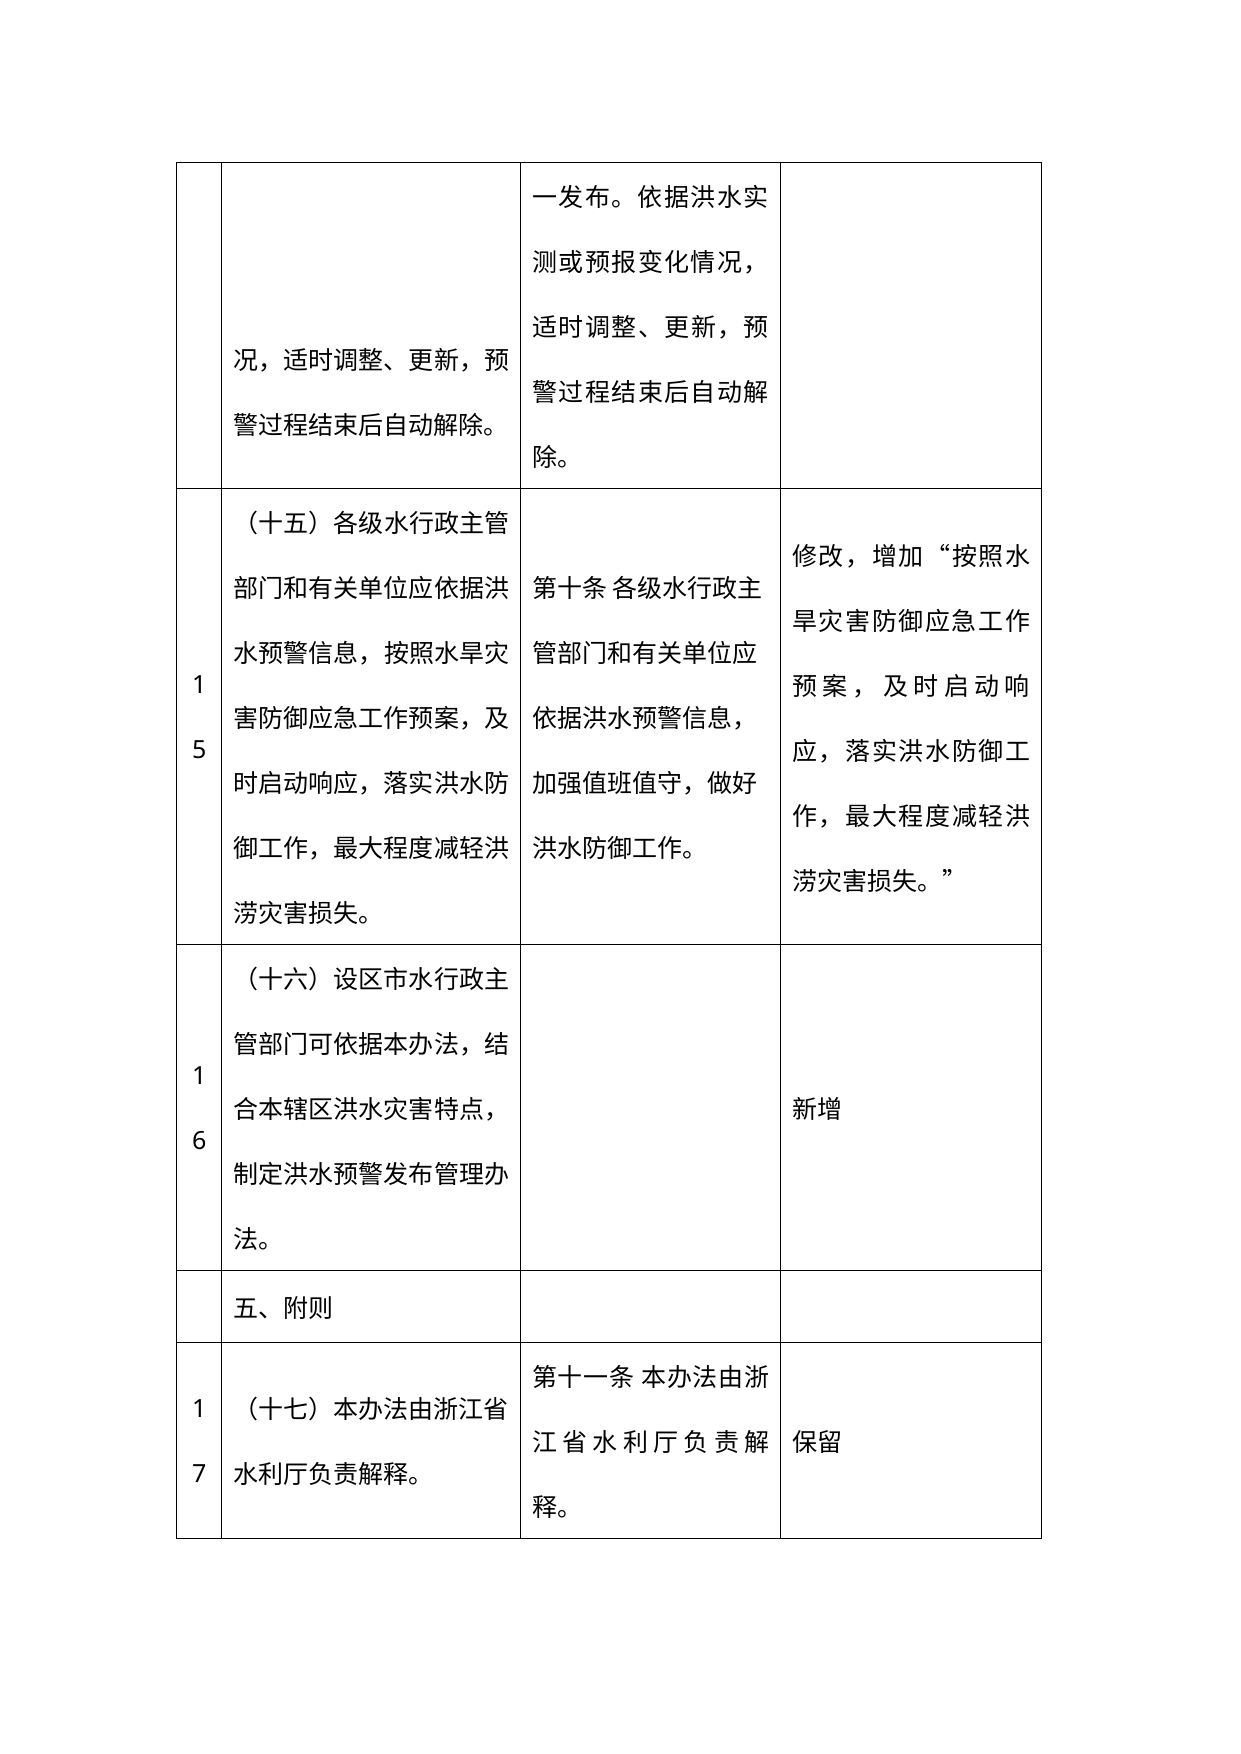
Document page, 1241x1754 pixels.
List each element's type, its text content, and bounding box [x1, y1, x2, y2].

table_cell 修改，增加“按照水旱灾害防御应急工作预案，及时启动响应，落实洪水防御工作，最大程度减轻洪涝灾害损失。” [781, 489, 1041, 944]
table_cell [521, 945, 780, 1270]
table_cell 第十一条 本办法由浙江省水利厅负责解释。 [521, 1343, 780, 1538]
table_cell 16 [177, 945, 221, 1270]
table_cell 第十条 各级水行政主管部门和有关单位应依据洪水预警信息，加强值班值守，做好洪水防御工作。 [521, 489, 780, 944]
table_cell 新增 [781, 945, 1041, 1270]
table_cell [521, 1271, 780, 1342]
table_cell 15 [177, 489, 221, 944]
table_cell 保留 [781, 1343, 1041, 1538]
table_cell [781, 1271, 1041, 1342]
table_cell 五、附则 [222, 1271, 520, 1342]
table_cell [521, 163, 780, 488]
table_cell （十五）各级水行政主管部门和有关单位应依据洪水预警信息，按照水旱灾害防御应急工作预案，及时启动响应，落实洪水防御工作，最大程度减轻洪涝灾害损失。 [222, 489, 520, 944]
table_cell （十六）设区市水行政主管部门可依据本办法，结合本辖区洪水灾害特点，制定洪水预警发布管理办法。 [222, 945, 520, 1270]
table_cell （十七）本办法由浙江省水利厅负责解释。 [222, 1343, 520, 1538]
table_cell [177, 1271, 221, 1342]
table_cell 17 [177, 1343, 221, 1538]
